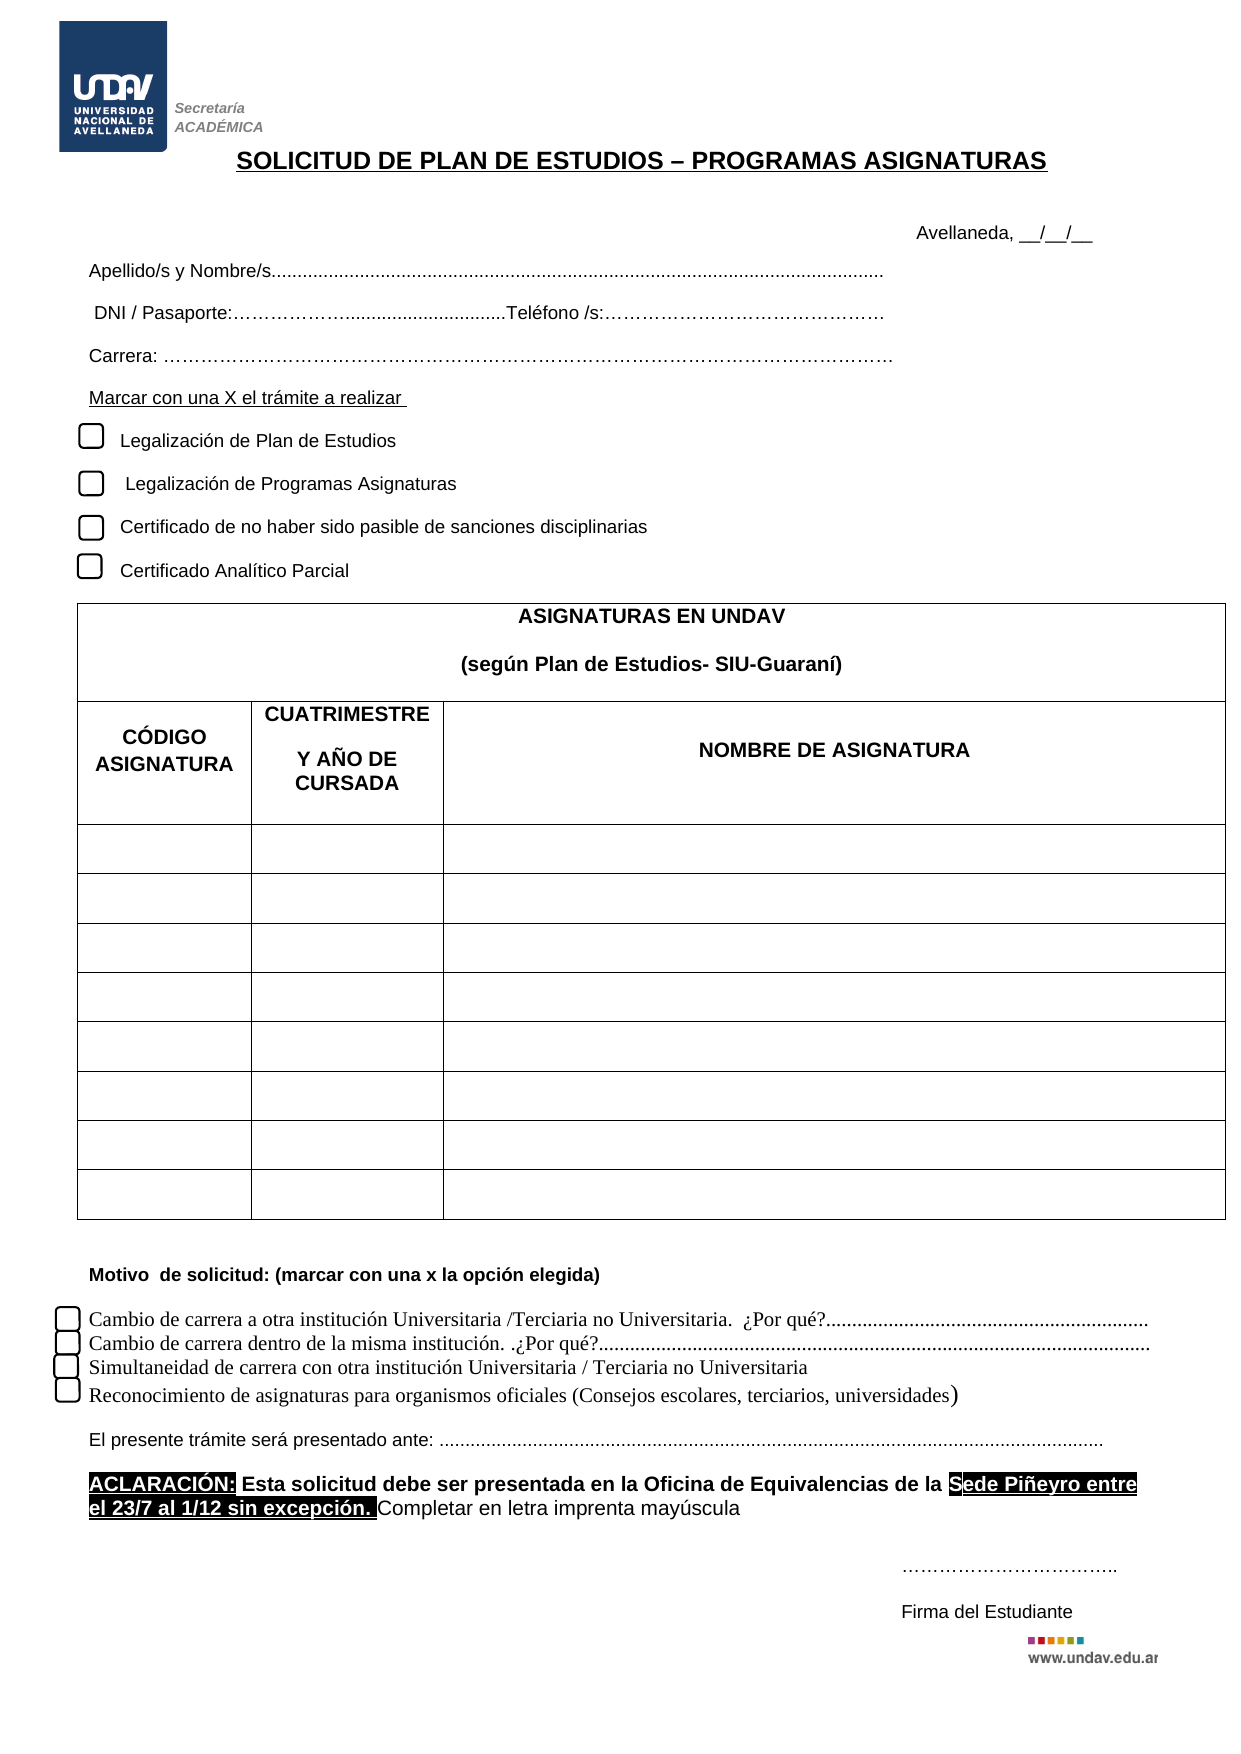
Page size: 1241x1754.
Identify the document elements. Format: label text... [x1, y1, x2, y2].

table_cell [252, 1072, 443, 1120]
table_cell [444, 1072, 1225, 1120]
picture [59, 21, 168, 152]
text Legalización de Plan de Estudios [89, 430, 1152, 452]
text Legalización de Programas Asignaturas [104, 473, 1152, 495]
table_cell [78, 825, 251, 873]
table_cell [444, 1121, 1225, 1169]
subtitle Cambio de carrera a otra institución Universitaria /Terciaria no Universitaria. ¿Por qué?.............................................................. [89, 1306, 1152, 1331]
table_header ASIGNATURAS EN UNDAV (según Plan de Estudios- SIU-Guaraní) [78, 604, 1225, 701]
table_cell [444, 825, 1225, 873]
table_cell CUATRIMESTRE Y AÑO DE CURSADA [252, 702, 443, 824]
text Marcar con una X el trámite a realizar [89, 387, 1152, 408]
table_cell [444, 973, 1225, 1021]
text Certificado Analítico Parcial [89, 559, 1152, 581]
table_cell [252, 1121, 443, 1169]
text El presente trámite será presentado ante: ................................................................................................................................ [89, 1429, 1152, 1451]
text Certificado de no haber sido pasible de sanciones disciplinarias [104, 516, 1152, 538]
table_cell [78, 973, 251, 1021]
table_cell [252, 874, 443, 922]
text Motivo de solicitud: (marcar con una x la opción elegida) [89, 1263, 1152, 1285]
table_cell NOMBRE DE ASIGNATURA [444, 702, 1225, 824]
table_cell [252, 1170, 443, 1219]
table_cell [444, 1022, 1225, 1071]
subtitle Cambio de carrera dentro de la misma institución. .¿Por qué?.......................................................................................................... [89, 1331, 1152, 1354]
table_cell [78, 1170, 251, 1219]
table_cell [78, 874, 251, 922]
table_cell [252, 924, 443, 972]
table_cell [444, 1170, 1225, 1219]
table_cell [78, 924, 251, 972]
table_cell [78, 1121, 251, 1169]
table_cell [444, 924, 1225, 972]
text Carrera: ……………………………………………………………………………………………………… [89, 344, 1152, 366]
subtitle SOLICITUD DE PLAN DE ESTUDIOS – PROGRAMAS ASIGNATURAS [89, 146, 1152, 175]
table_cell CÓDIGO ASIGNATURA [78, 702, 251, 824]
text Apellido/s y Nombre/s...................................................................................................................... [89, 260, 900, 281]
table_cell [252, 825, 443, 873]
table_cell [78, 1072, 251, 1120]
table_cell [78, 1022, 251, 1071]
table_cell [252, 1022, 443, 1071]
text ACLARACIÓN: Esta solicitud debe ser presentada en la Oficina de Equivalencias de la Sede Piñeyro entre el 23/7 al 1/12 sin excepción. Completar en letra imprenta mayúscula [236, 1472, 1152, 1520]
picture [1028, 1637, 1158, 1666]
text DNI / Pasaporte:………………...............................Teléfono /s:……………………………………… [89, 302, 1152, 324]
subtitle Reconocimiento de asignaturas para organismos oficiales (Consejos escolares, terciarios, universidades) [89, 1379, 1152, 1407]
table_cell [444, 874, 1225, 922]
subtitle Simultaneidad de carrera con otra institución Universitaria / Terciaria no Universitaria [89, 1354, 1152, 1379]
table_cell [252, 973, 443, 1021]
